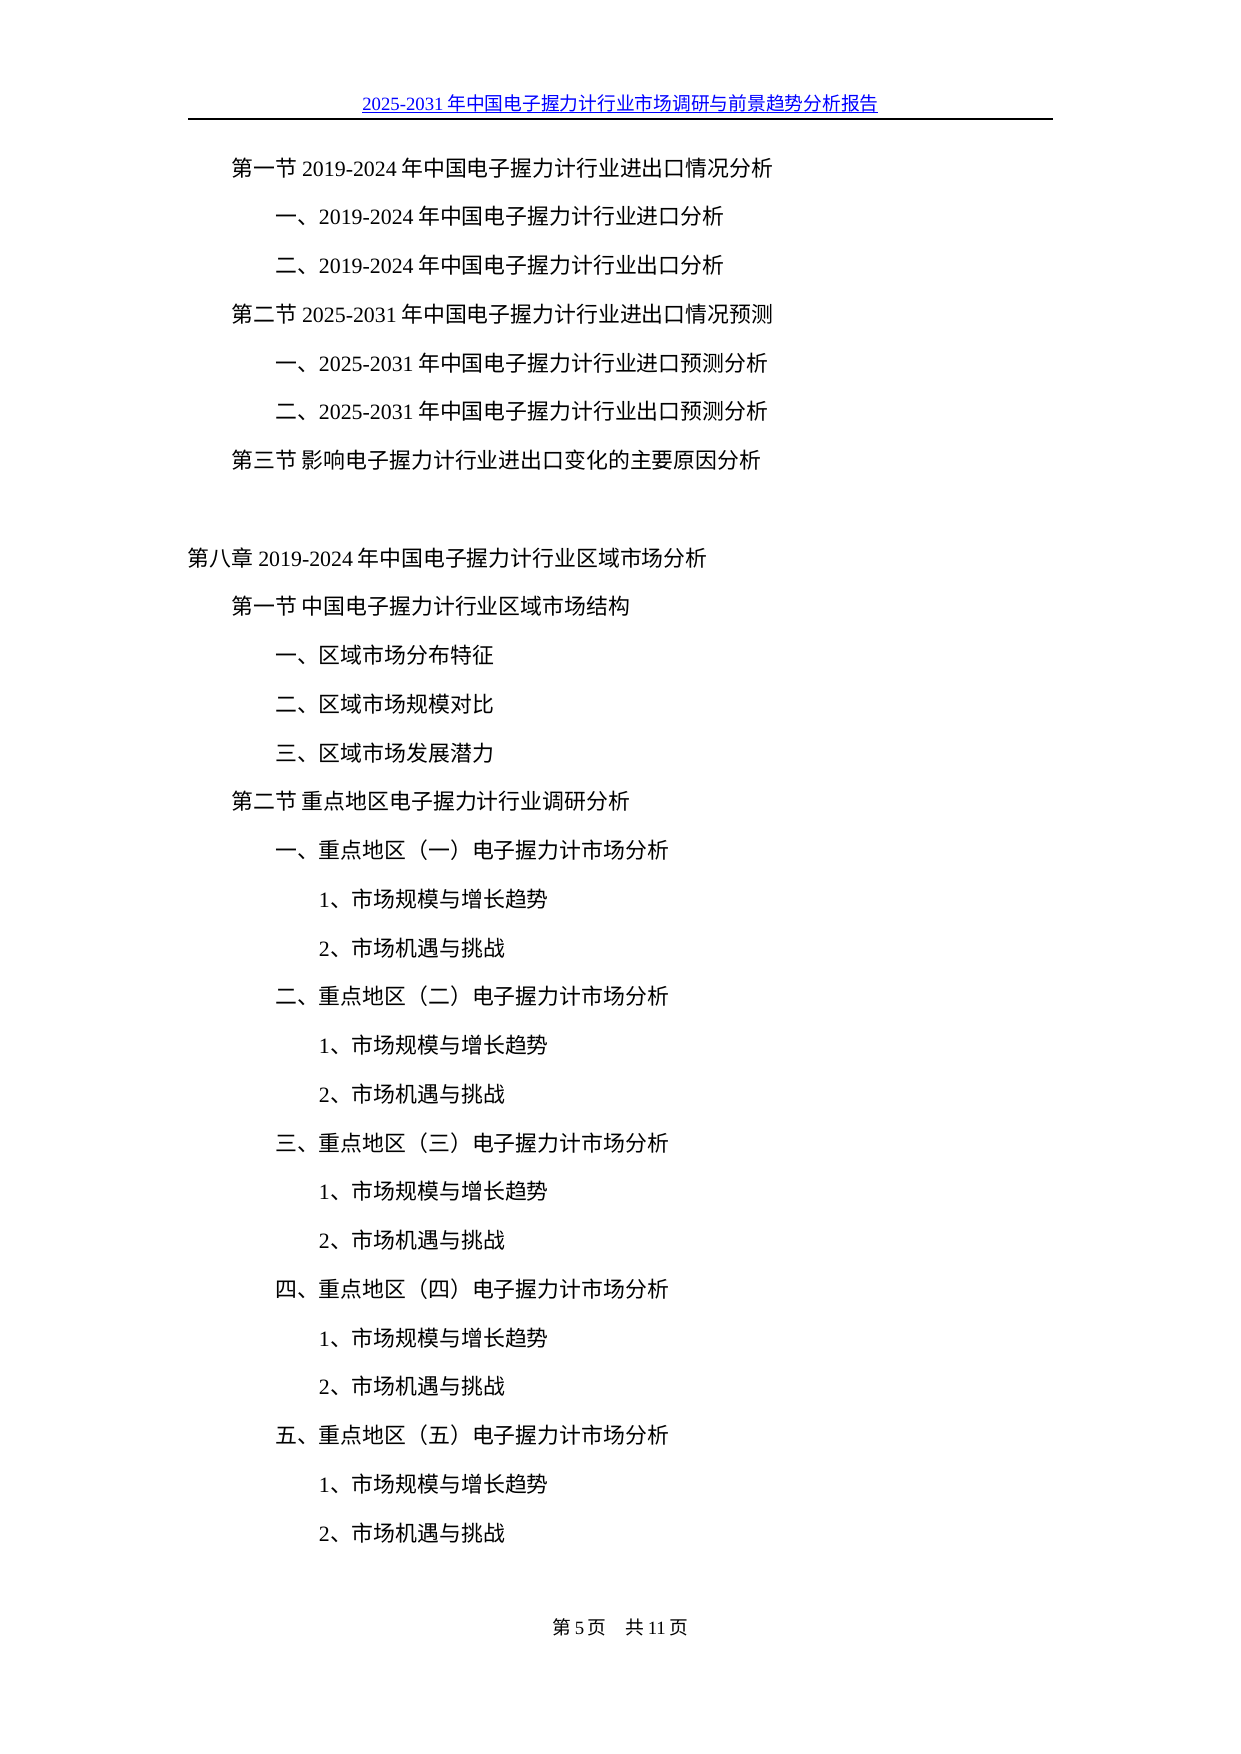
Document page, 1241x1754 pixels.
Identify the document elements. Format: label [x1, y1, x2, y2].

text [187, 150, 1053, 1548]
